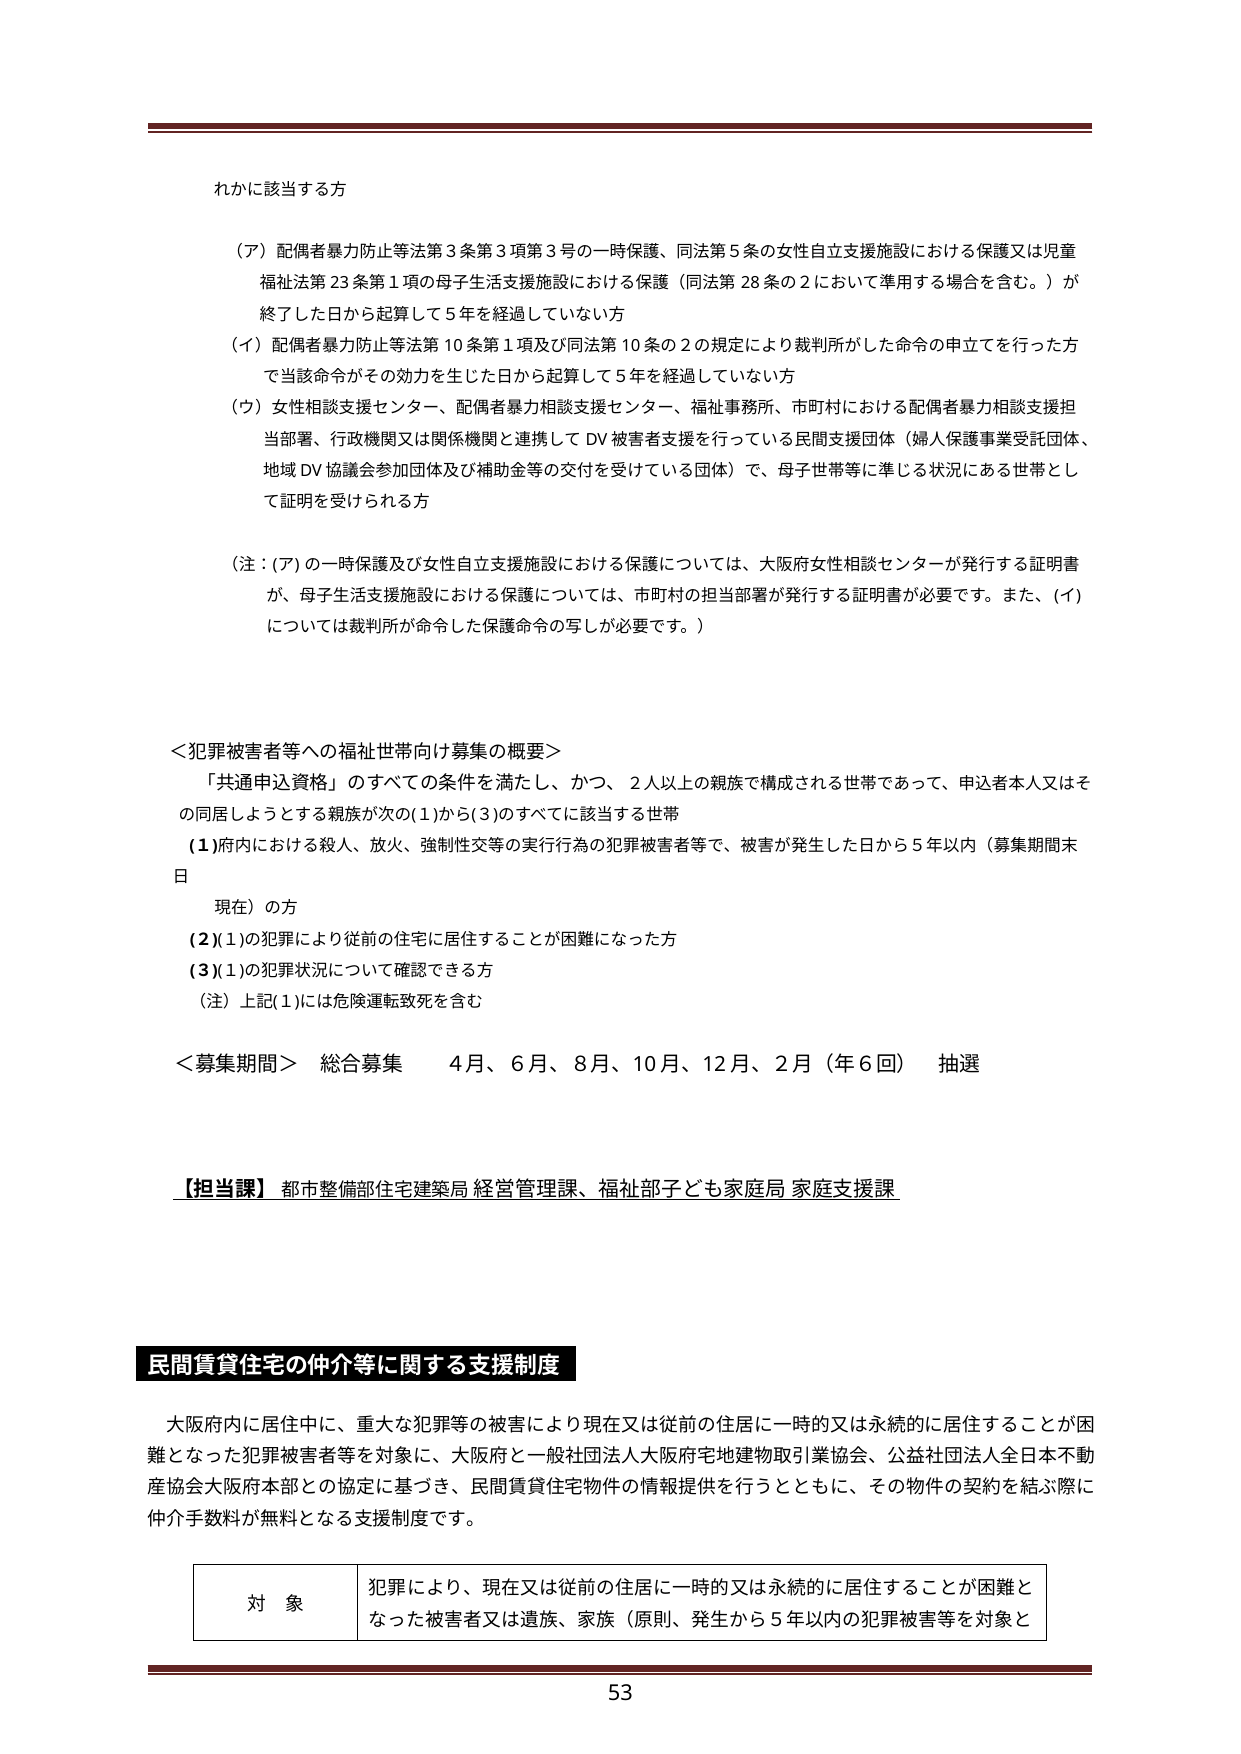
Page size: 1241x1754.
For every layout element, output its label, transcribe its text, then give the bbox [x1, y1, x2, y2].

text (１)府内における殺人、放火、強制性交等の実行行為の犯罪被害者等で、被害が発生した日から５年以内（募集期間末日 [172, 828, 1081, 891]
text (３)(１)の犯罪状況について確認できる方 [148, 953, 1081, 984]
text （ア）配偶者暴力防止等法第３条第３項第３号の一時保護、同法第５条の女性自立支援施設における保護又は児童福祉法第23条第１項の母子生活支援施設における保護（同法第28条の２において準用する場合を含む。）が終了した日から起算して５年を経過していない方 [226, 234, 1081, 328]
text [213, 172, 1081, 203]
text ＜募集期間＞ 総合募集 ４月、６月、８月、10月、12月、２月（年６回） 抽選 [148, 1047, 1081, 1078]
text 現在）の方 [172, 891, 1081, 922]
text （注：(ア) の一時保護及び女性自立支援施設における保護については、大阪府女性相談センターが発行する証明書が、母子生活支援施設における保護については、市町村の担当部署が発行する証明書が必要です。また、(イ)については裁判所が命令した保護命令の写しが必要です。） [222, 547, 1081, 641]
table_header 民間賃貸住宅の仲介等に関する支援制度 [137, 1347, 575, 1380]
text （イ）配偶者暴力防止等法第10条第１項及び同法第10条の２の規定により裁判所がした命令の申立てを行った方で当該命令がその効力を生じた日から起算して５年を経過していない方 [221, 328, 1081, 391]
text （注）上記(１)には危険運転致死を含む [148, 984, 1081, 1016]
text ＜犯罪被害者等への福祉世帯向け募集の概要＞ [169, 734, 1092, 766]
text (２)(１)の犯罪により従前の住宅に居住することが困難になった方 [148, 922, 1081, 953]
text 大阪府内に居住中に、重大な犯罪等の被害により現在又は従前の住居に一時的又は永続的に居住することが困難となった犯罪被害者等を対象に、大阪府と一般社団法人大阪府宅地建物取引業協会、公益社団法人全日本不動産協会大阪府本部との協定に基づき、民間賃貸住宅物件の情報提供を行うとともに、その物件の契約を結ぶ際に、仲介手数料が無料となる支援制度です。 [148, 1407, 1100, 1532]
text 【担当課】 都市整備部住宅建築局 経営管理課、福祉部子ども家庭局 家庭支援課 [148, 1172, 1092, 1203]
text （ウ）女性相談支援センター、配偶者暴力相談支援センター、福祉事務所、市町村における配偶者暴力相談支援担当部署、行政機関又は関係機関と連携してDV被害者支援を行っている民間支援団体（婦人保護事業受託団体、地域DV協議会参加団体及び補助金等の交付を受けている団体）で、母子世帯等に準じる状況にある世帯として証明を受けられる方 [221, 391, 1081, 516]
text 「共通申込資格」のすべての条件を満たし、かつ、２人以上の親族で構成される世帯であって、申込者本人又はその同居しようとする親族が次の(１)から(３)のすべてに該当する世帯 [178, 766, 1092, 828]
table_header 対 象 [194, 1565, 357, 1640]
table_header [358, 1565, 1046, 1640]
